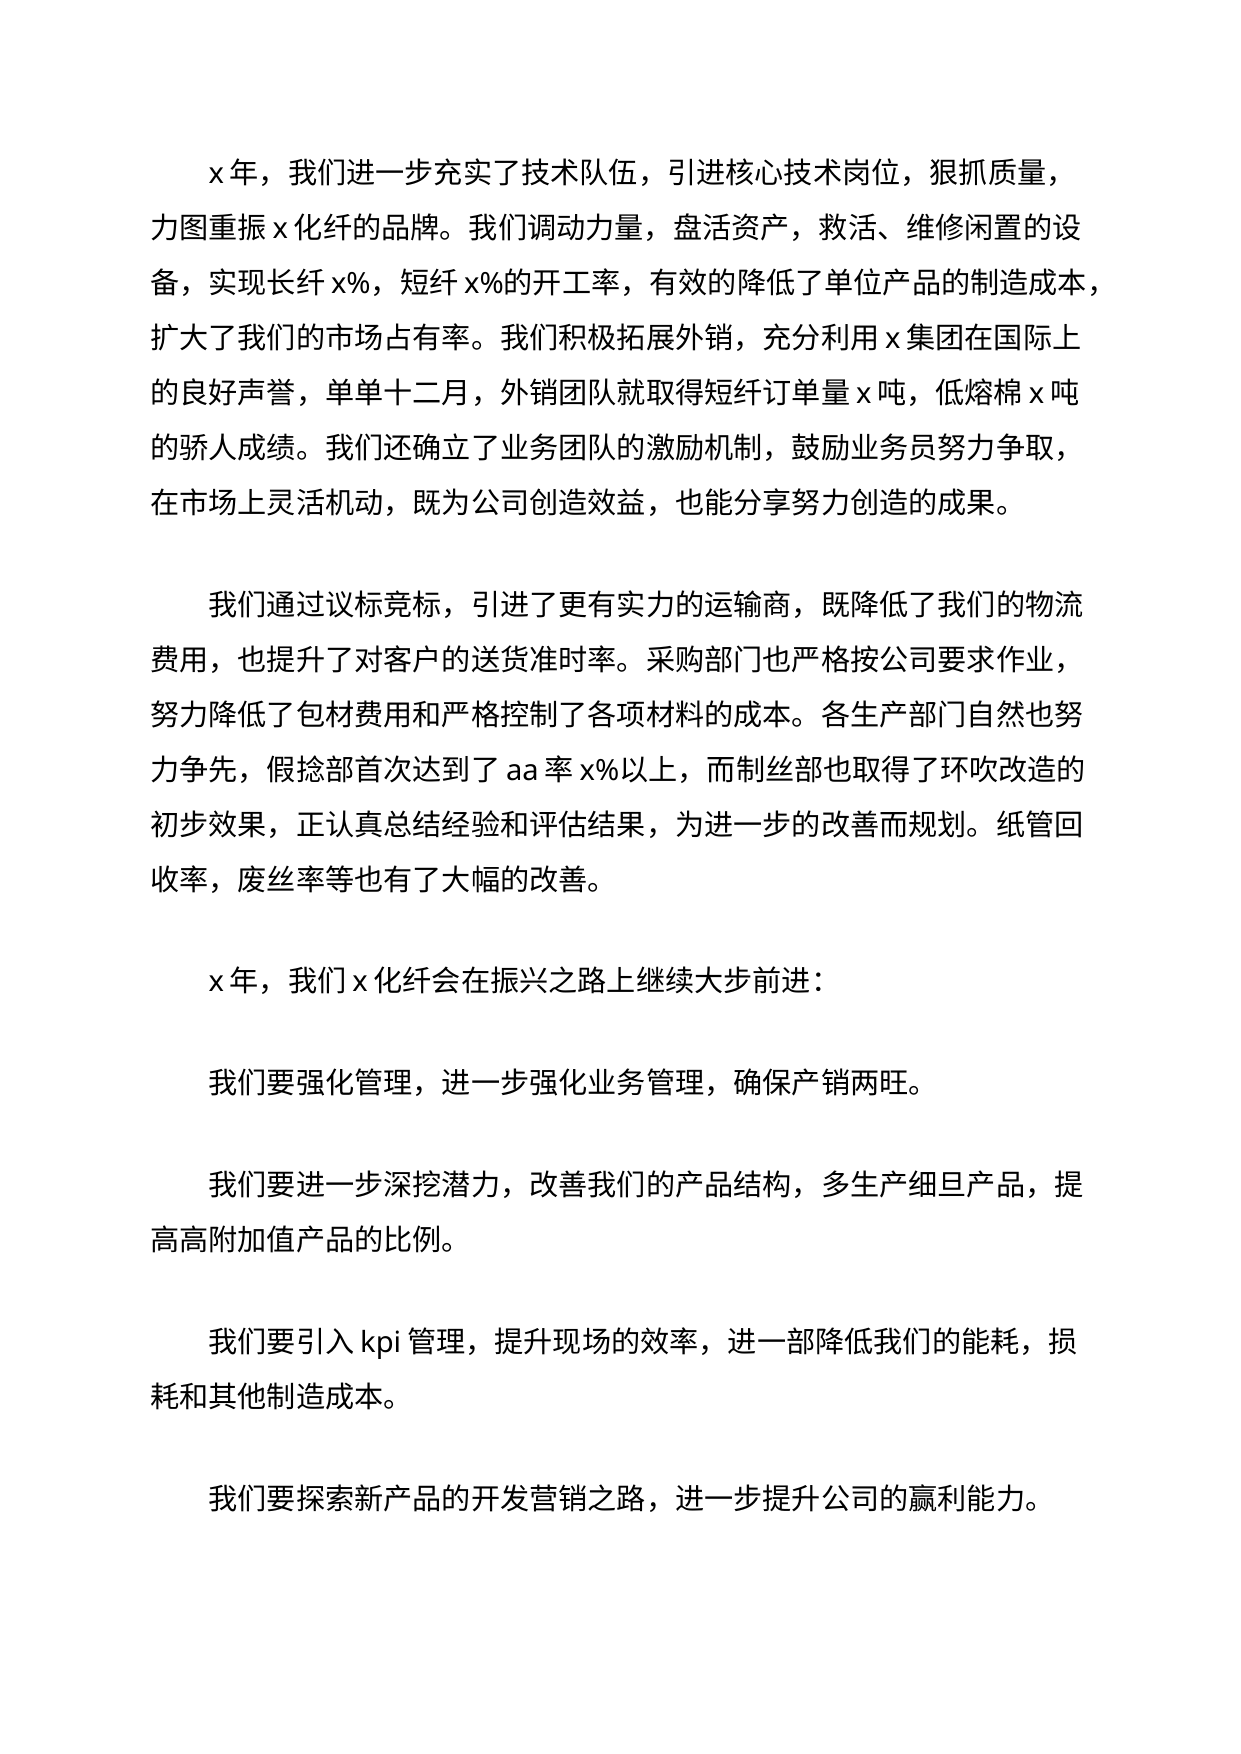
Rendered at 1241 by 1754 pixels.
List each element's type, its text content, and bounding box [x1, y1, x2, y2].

text 我们要强化管理，进一步强化业务管理，确保产销两旺。 [150, 1060, 1090, 1102]
text x年，我们x化纤会在振兴之路上继续大步前进： [150, 958, 1090, 1000]
text 我们要引入kpi管理，提升现场的效率，进一部降低我们的能耗，损耗和其他制造成本。 [150, 1318, 1090, 1416]
text 我们要探索新产品的开发营销之路，进一步提升公司的赢利能力。 [150, 1475, 1090, 1517]
text x年，我们进一步充实了技术队伍，引进核心技术岗位，狠抓质量，力图重振x化纤的品牌。我们调动力量，盘活资产，救活、维修闲置的设备，实现长纤x%，短纤x%的开工率，有效的降低了单位产品的制造成本，扩大了我们的市场占有率。我们积极拓展外销，充分利用x集团在国际上的良好声誉，单单十二月，外销团队就取得短纤订单量x吨，低熔棉x吨的骄人成绩。我们还确立了业务团队的激励机制，鼓励业务员努力争取，在市场上灵活机动，既为公司创造效益，也能分享努力创造的成果。 [150, 150, 1090, 522]
text 我们通过议标竞标，引进了更有实力的运输商，既降低了我们的物流费用，也提升了对客户的送货准时率。采购部门也严格按公司要求作业，努力降低了包材费用和严格控制了各项材料的成本。各生产部门自然也努力争先，假捻部首次达到了aa率x%以上，而制丝部也取得了环吹改造的初步效果，正认真总结经验和评估结果，为进一步的改善而规划。纸管回收率，废丝率等也有了大幅的改善。 [150, 582, 1090, 898]
text 我们要进一步深挖潜力，改善我们的产品结构，多生产细旦产品，提高高附加值产品的比例。 [150, 1162, 1090, 1259]
